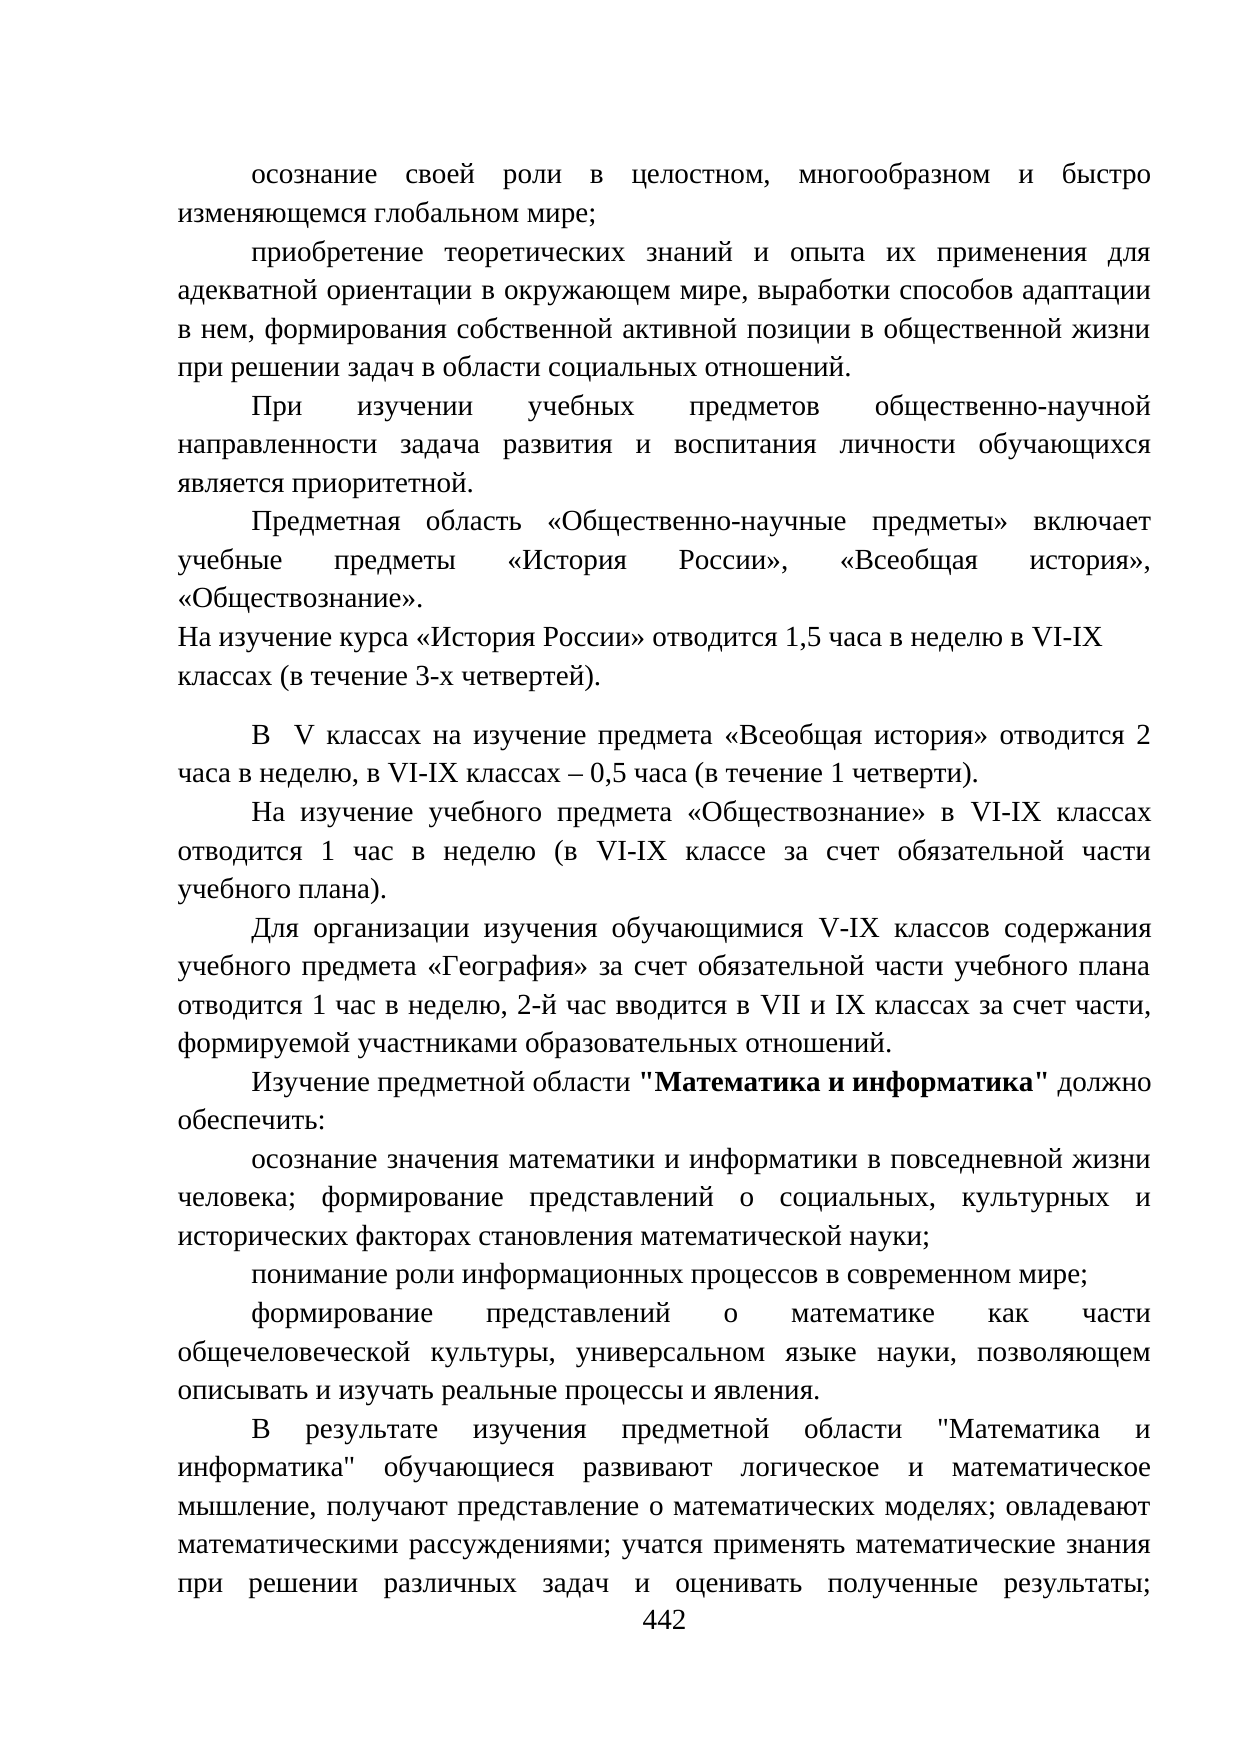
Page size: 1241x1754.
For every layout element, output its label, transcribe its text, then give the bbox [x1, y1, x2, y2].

text Изучение предметной области "Математика и информатика" должно обеспечить: [177, 1064, 1152, 1136]
text В V классах на изучение предмета «Всеобщая история» отводится 2 часа в неделю, в VI-IX классах – 0,5 часа (в течение 1 четверти). [177, 717, 1152, 789]
text На изучение курса «История России» отводится 1,5 часа в неделю в VI-IX классах (в течение 3-х четвертей). [177, 619, 1152, 691]
text формирование представлений о математике как части общечеловеческой культуры, универсальном языке науки, позволяющем описывать и изучать реальные процессы и явления. [177, 1295, 1152, 1406]
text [177, 1411, 1152, 1598]
text осознание своей роли в целостном, многообразном и быстро изменяющемся глобальном мире; [177, 157, 1152, 229]
text На изучение учебного предмета «Обществознание» в VI-IX классах отводится 1 час в неделю (в VI-IX классе за счет обязательной части учебного плана). [177, 794, 1152, 905]
text При изучении учебных предметов общественно-научной направленности задача развития и воспитания личности обучающихся является приоритетной. [177, 388, 1152, 498]
text Предметная область «Общественно-научные предметы» включает учебные предметы «История России», «Всеобщая история», «Обществознание». [177, 503, 1152, 614]
text приобретение теоретических знаний и опыта их применения для адекватной ориентации в окружающем мире, выработки способов адаптации в нем, формирования собственной активной позиции в общественной жизни при решении задач в области социальных отношений. [177, 234, 1152, 383]
text понимание роли информационных процессов в современном мире; [177, 1257, 1152, 1290]
text Для организации изучения обучающимися V-IX классов содержания учебного предмета «География» за счет обязательной части учебного плана отводится 1 час в неделю, 2-й час вводится в VII и IX классах за счет части, формируемой участниками образовательных отношений. [177, 910, 1152, 1059]
text осознание значения математики и информатики в повседневной жизни человека; формирование представлений о социальных, культурных и исторических факторах становления математической науки; [177, 1141, 1152, 1252]
